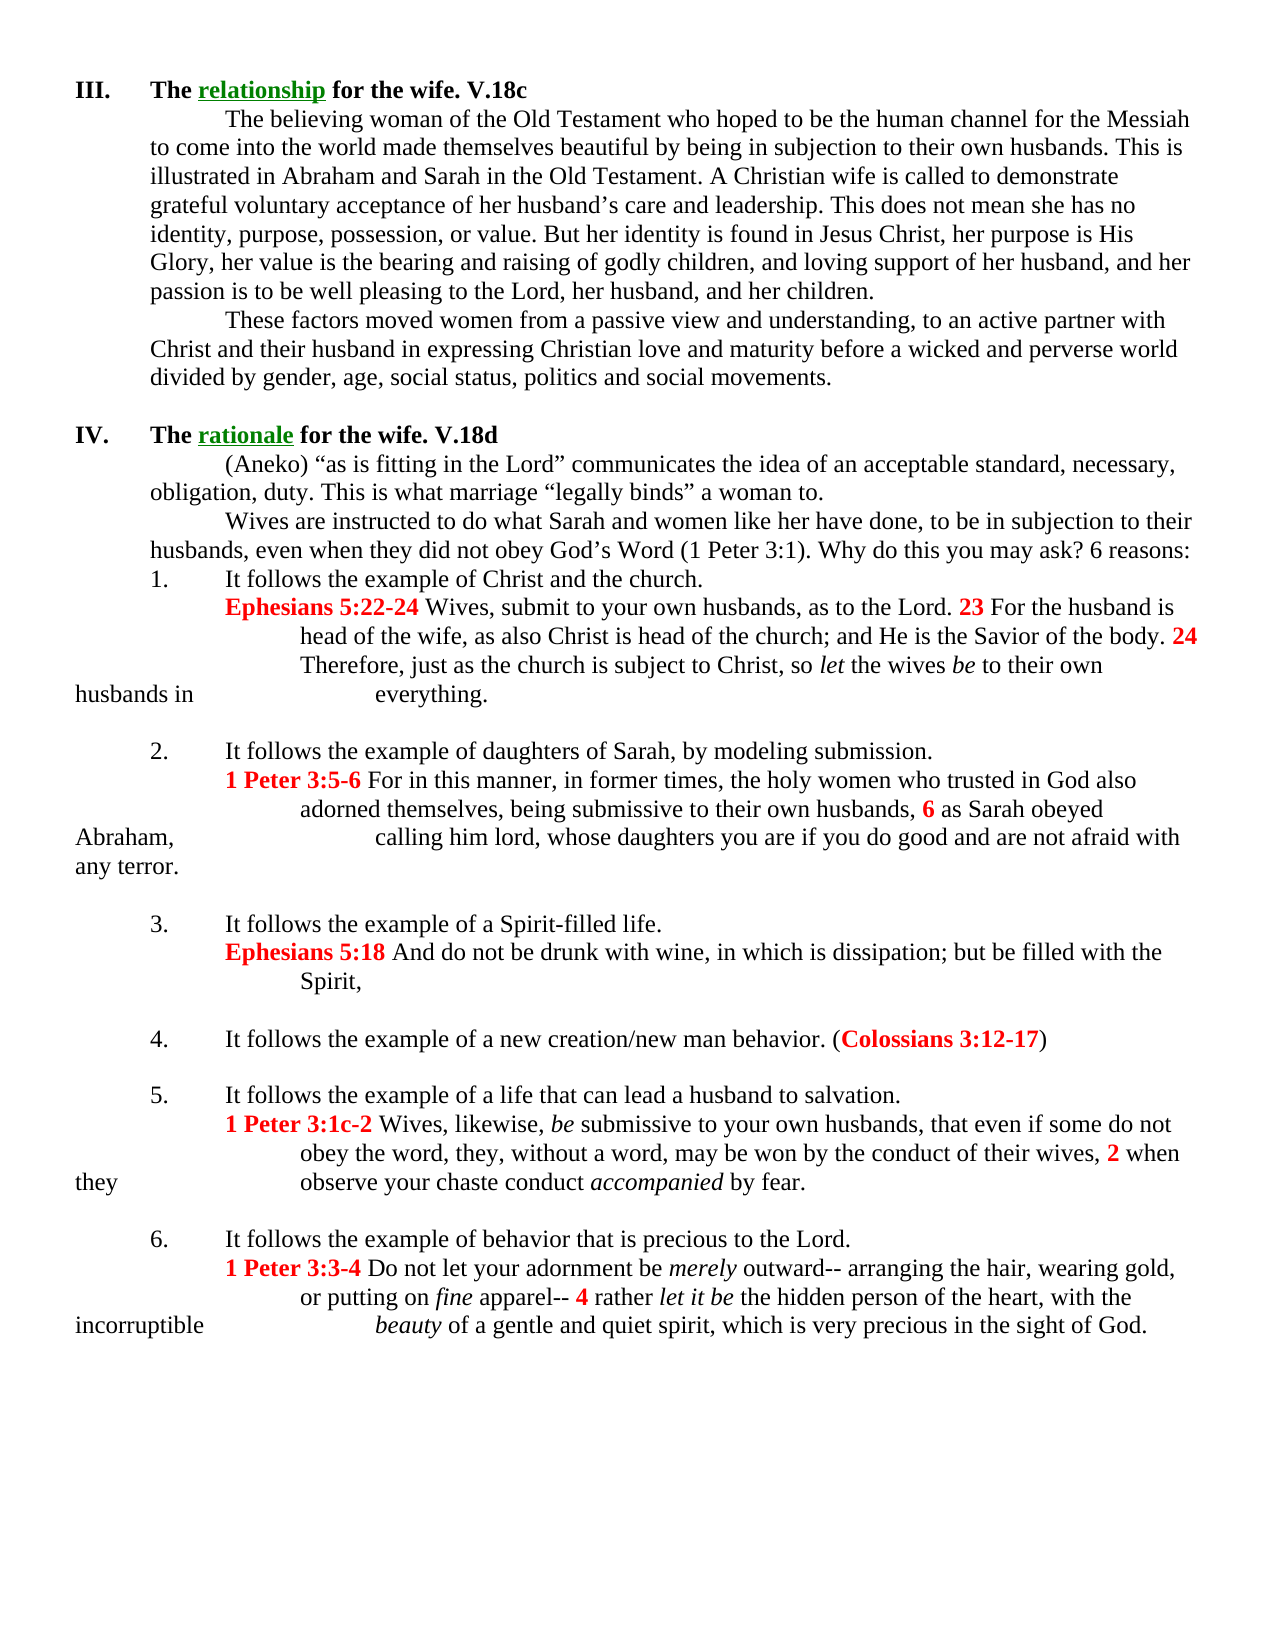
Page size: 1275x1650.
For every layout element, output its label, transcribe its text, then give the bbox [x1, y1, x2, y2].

text III. The relationship for the wife. V.18c [75, 75, 1200, 104]
text 3. It follows the example of a Spirit-filled life. [75, 909, 1200, 937]
text 1 Peter 3:1c-2 Wives, likewise, be submissive to your own husbands, that even if some do not obey the word, they, without a word, may be won by the conduct of their wives, 2 when they observe your chaste conduct accompanied by fear. [75, 1109, 1200, 1196]
text Ephesians 5:18 And do not be drunk with wine, in which is dissipation; but be filled with the Spirit, [75, 937, 1200, 995]
text 1. It follows the example of Christ and the church. [75, 564, 1200, 592]
text 1 Peter 3:5-6 For in this manner, in former times, the holy women who trusted in God also adorned themselves, being submissive to their own husbands, 6 as Sarah obeyed Abraham, calling him lord, whose daughters you are if you do good and are not afraid with any terror. [75, 765, 1200, 880]
text Wives are instructed to do what Sarah and women like her have done, to be in subjection to their husbands, even when they did not obey God’s Word (1 Peter 3:1). Why do this you may ask? 6 reasons: [75, 506, 1200, 564]
text Ephesians 5:22-24 Wives, submit to your own husbands, as to the Lord. 23 For the husband is head of the wife, as also Christ is head of the church; and He is the Savior of the body. 24 Therefore, just as the church is subject to Christ, so let the wives be to their own husbands in everything. [75, 592, 1200, 707]
text 6. It follows the example of behavior that is precious to the Lord. [75, 1224, 1200, 1253]
text 1 Peter 3:3-4 Do not let your adornment be merely outward-- arranging the hair, wearing gold, or putting on fine apparel-- 4 rather let it be the hidden person of the heart, with the incorruptible beauty of a gentle and quiet spirit, which is very precious in the sight of God. [75, 1253, 1200, 1339]
text (Aneko) “as is fitting in the Lord” communicates the idea of an acceptable standard, necessary, obligation, duty. This is what marriage “legally binds” a woman to. [75, 449, 1200, 506]
text These factors moved women from a passive view and understanding, to an active partner with Christ and their husband in expressing Christian love and maturity before a wicked and perverse world divided by gender, age, social status, politics and social movements. [75, 305, 1200, 391]
text 5. It follows the example of a life that can lead a husband to salvation. [75, 1081, 1200, 1109]
text IV. The rationale for the wife. V.18d [75, 420, 1200, 449]
text 4. It follows the example of a new creation/new man behavior. (Colossians 3:12-17) [75, 1024, 1200, 1052]
text 2. It follows the example of daughters of Sarah, by modeling submission. [75, 736, 1200, 765]
text The believing woman of the Old Testament who hoped to be the human channel for the Messiah to come into the world made themselves beautiful by being in subjection to their own husbands. This is illustrated in Abraham and Sarah in the Old Testament. A Christian wife is called to demonstrate grateful voluntary acceptance of her husband’s care and leadership. This does not mean she has no identity, purpose, possession, or value. But her identity is found in Jesus Christ, her purpose is His Glory, her value is the bearing and raising of godly children, and loving support of her husband, and her passion is to be well pleasing to the Lord, her husband, and her children. [75, 104, 1200, 305]
